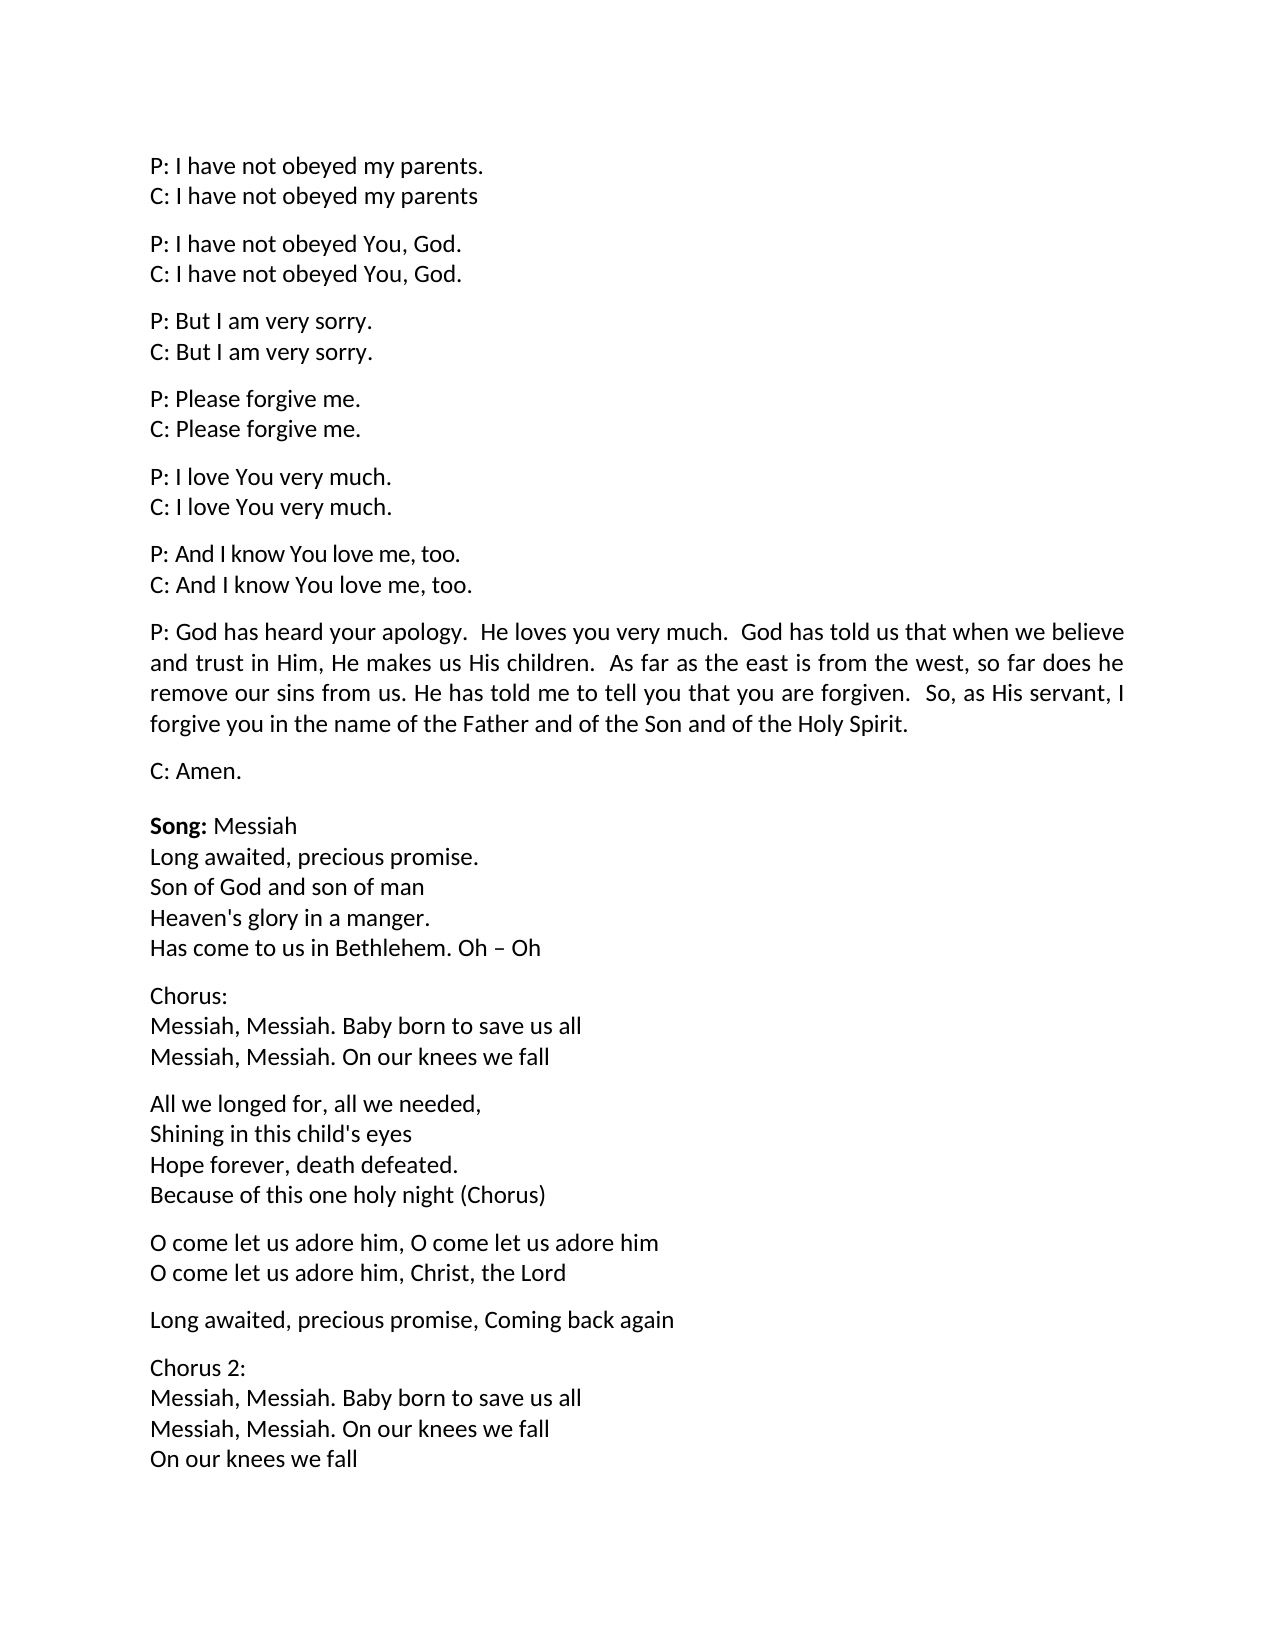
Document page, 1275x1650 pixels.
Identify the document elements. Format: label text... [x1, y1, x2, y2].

text P: And I know You love me, too. C: And I know You love me, too. [150, 538, 1125, 599]
text P: But I am very sorry. C: But I am very sorry. [150, 305, 1125, 366]
text All we longed for, all we needed, Shining in this child's eyes Hope forever, death defeated. Because of this one holy night (Chorus) [150, 1088, 1125, 1210]
text P: I have not obeyed You, God. C: I have not obeyed You, God. [150, 228, 1125, 289]
text Chorus 2: Messiah, Messiah. Baby born to save us all Messiah, Messiah. On our knees we fall On our knees we fall [150, 1352, 1125, 1474]
text P: I love You very much. C: I love You very much. [150, 461, 1125, 522]
text O come let us adore him, O come let us adore him O come let us adore him, Christ, the Lord [150, 1227, 1125, 1288]
text P: God has heard your apology. He loves you very much. God has told us that when we believe and trust in Him, He makes us His children. As far as the east is from the west, so far does he remove our sins from us. He has told me to tell you that you are forgiven. So, as His servant, I forgive you in the name of the Father and of the Son and of the Holy Spirit. [150, 616, 1125, 738]
text Long awaited, precious promise, Coming back again [150, 1304, 1125, 1335]
text C: Amen. [150, 755, 1125, 786]
text P: I have not obeyed my parents. C: I have not obeyed my parents [150, 150, 1125, 211]
text Song: Messiah Long awaited, precious promise. Son of God and son of man Heaven's glory in a manger. Has come to us in Bethlehem. Oh – Oh [150, 811, 1125, 963]
text P: Please forgive me. C: Please forgive me. [150, 383, 1125, 444]
text Chorus: Messiah, Messiah. Baby born to save us all Messiah, Messiah. On our knees we fall [150, 980, 1125, 1071]
